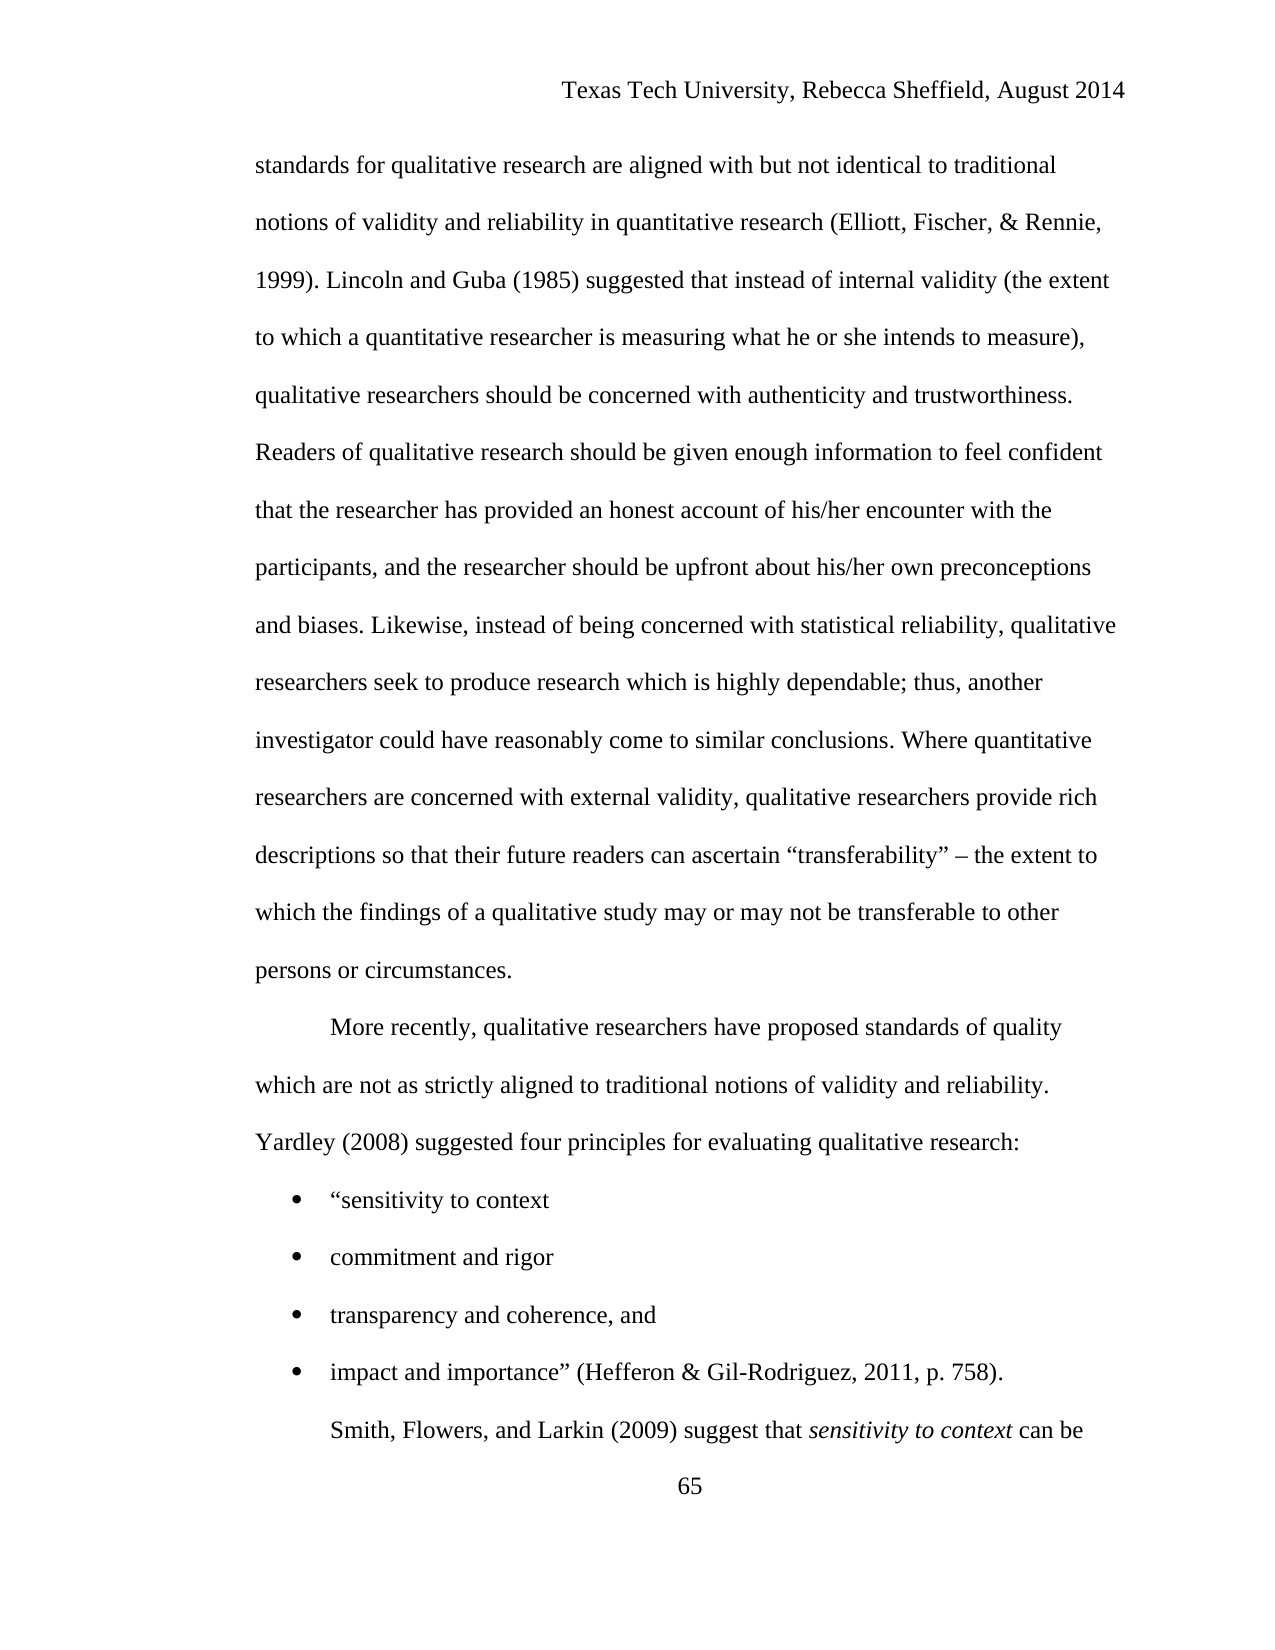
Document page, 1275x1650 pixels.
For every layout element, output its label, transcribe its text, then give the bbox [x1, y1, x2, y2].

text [255, 1415, 1125, 1444]
list “sensitivity to context [292, 1185, 1125, 1214]
list impact and importance” (Hefferon & Gil-Rodriguez, 2011, p. 758). [292, 1357, 1125, 1386]
list transparency and coherence, and [292, 1300, 1125, 1329]
list commitment and rigor [292, 1242, 1125, 1271]
text More recently, qualitative researchers have proposed standards of quality which are not as strictly aligned to traditional notions of validity and reliability. Yardley (2008) suggested four principles for evaluating qualitative research: [255, 1012, 1125, 1156]
